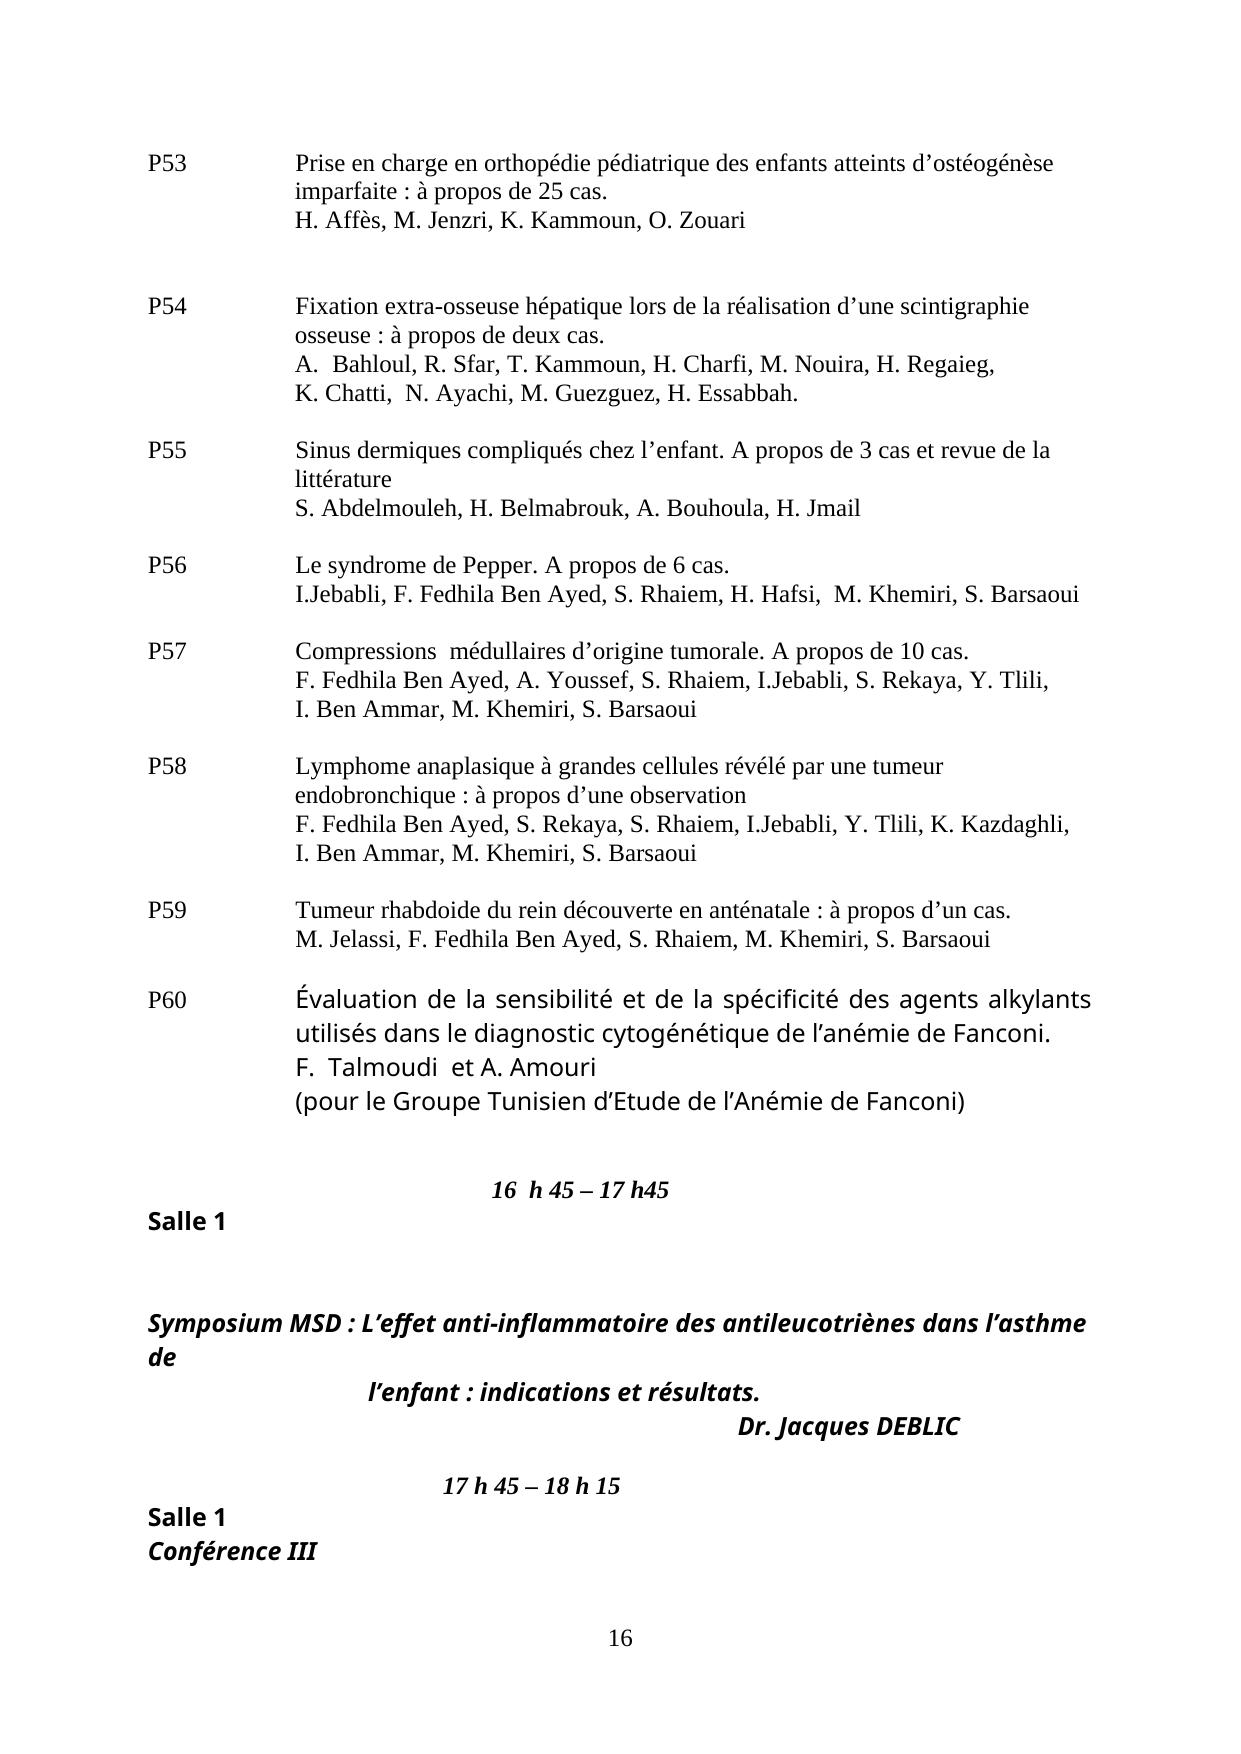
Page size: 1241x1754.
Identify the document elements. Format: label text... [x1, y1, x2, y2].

text P56 Le syndrome de Pepper. A propos de 6 cas. [148, 550, 1093, 579]
text P58 Lymphome anaplasique à grandes cellules révélé par une tumeur endobronchique : à propos d’une observation [148, 751, 1093, 809]
text F. Fedhila Ben Ayed, A. Youssef, S. Rhaiem, I.Jebabli, S. Rekaya, Y. Tlili, [148, 665, 1093, 694]
text I. Ben Ammar, M. Khemiri, S. Barsaoui [221, 694, 1093, 723]
text F. Fedhila Ben Ayed, S. Rekaya, S. Rhaiem, I.Jebabli, Y. Tlili, K. Kazdaghli, [148, 809, 1093, 838]
title 17 h 45 – 18 h 15 [148, 1471, 1093, 1500]
text F. Talmoudi et A. Amouri [295, 1049, 1093, 1083]
text Salle 1 [148, 1500, 1093, 1534]
text M. Jelassi, F. Fedhila Ben Ayed, S. Rhaiem, M. Khemiri, S. Barsaoui [148, 924, 1093, 953]
text P53 Prise en charge en orthopédie pédiatrique des enfants atteints d’ostéogénèse imparfaite : à propos de 25 cas. [148, 148, 1093, 205]
list Bahloul, R. Sfar, T. Kammoun, H. Charfi, M. Nouira, H. Regaieg, [294, 349, 1093, 378]
text P60 Évaluation de la sensibilité et de la spécificité des agents alkylants utilisés dans le diagnostic cytogénétique de l’anémie de Fanconi. [148, 981, 1093, 1049]
title Dr. Jacques DEBLIC [148, 1408, 1093, 1442]
title Symposium MSD : L’effet anti-inflammatoire des antileucotriènes dans l’asthme de [148, 1306, 1093, 1374]
text P57 Compressions médullaires d’origine tumorale. A propos de 10 cas. [148, 636, 1093, 665]
title 16 h 45 – 17 h45 [148, 1175, 1093, 1204]
text Salle 1 [148, 1204, 1093, 1238]
text H. Affès, M. Jenzri, K. Kammoun, O. Zouari [148, 205, 1093, 234]
text (pour le Groupe Tunisien d’Etude de l’Anémie de Fanconi) [295, 1083, 1093, 1118]
text P54 Fixation extra-osseuse hépatique lors de la réalisation d’une scintigraphie osseuse : à propos de deux cas. [148, 291, 1093, 349]
text Conférence III [148, 1534, 1093, 1568]
text P59 Tumeur rhabdoide du rein découverte en anténatale : à propos d’un cas. [148, 895, 1093, 924]
text S. Abdelmouleh, H. Belmabrouk, A. Bouhoula, H. Jmail [148, 493, 1093, 521]
text K. Chatti, N. Ayachi, M. Guezguez, H. Essabbah. [294, 378, 1093, 406]
text P55 Sinus dermiques compliqués chez l’enfant. A propos de 3 cas et revue de la littérature [148, 435, 1093, 493]
text I.Jebabli, F. Fedhila Ben Ayed, S. Rhaiem, H. Hafsi, M. Khemiri, S. Barsaoui [148, 579, 1093, 608]
title l’enfant : indications et résultats. [148, 1374, 1093, 1408]
text I. Ben Ammar, M. Khemiri, S. Barsaoui [221, 838, 1093, 866]
